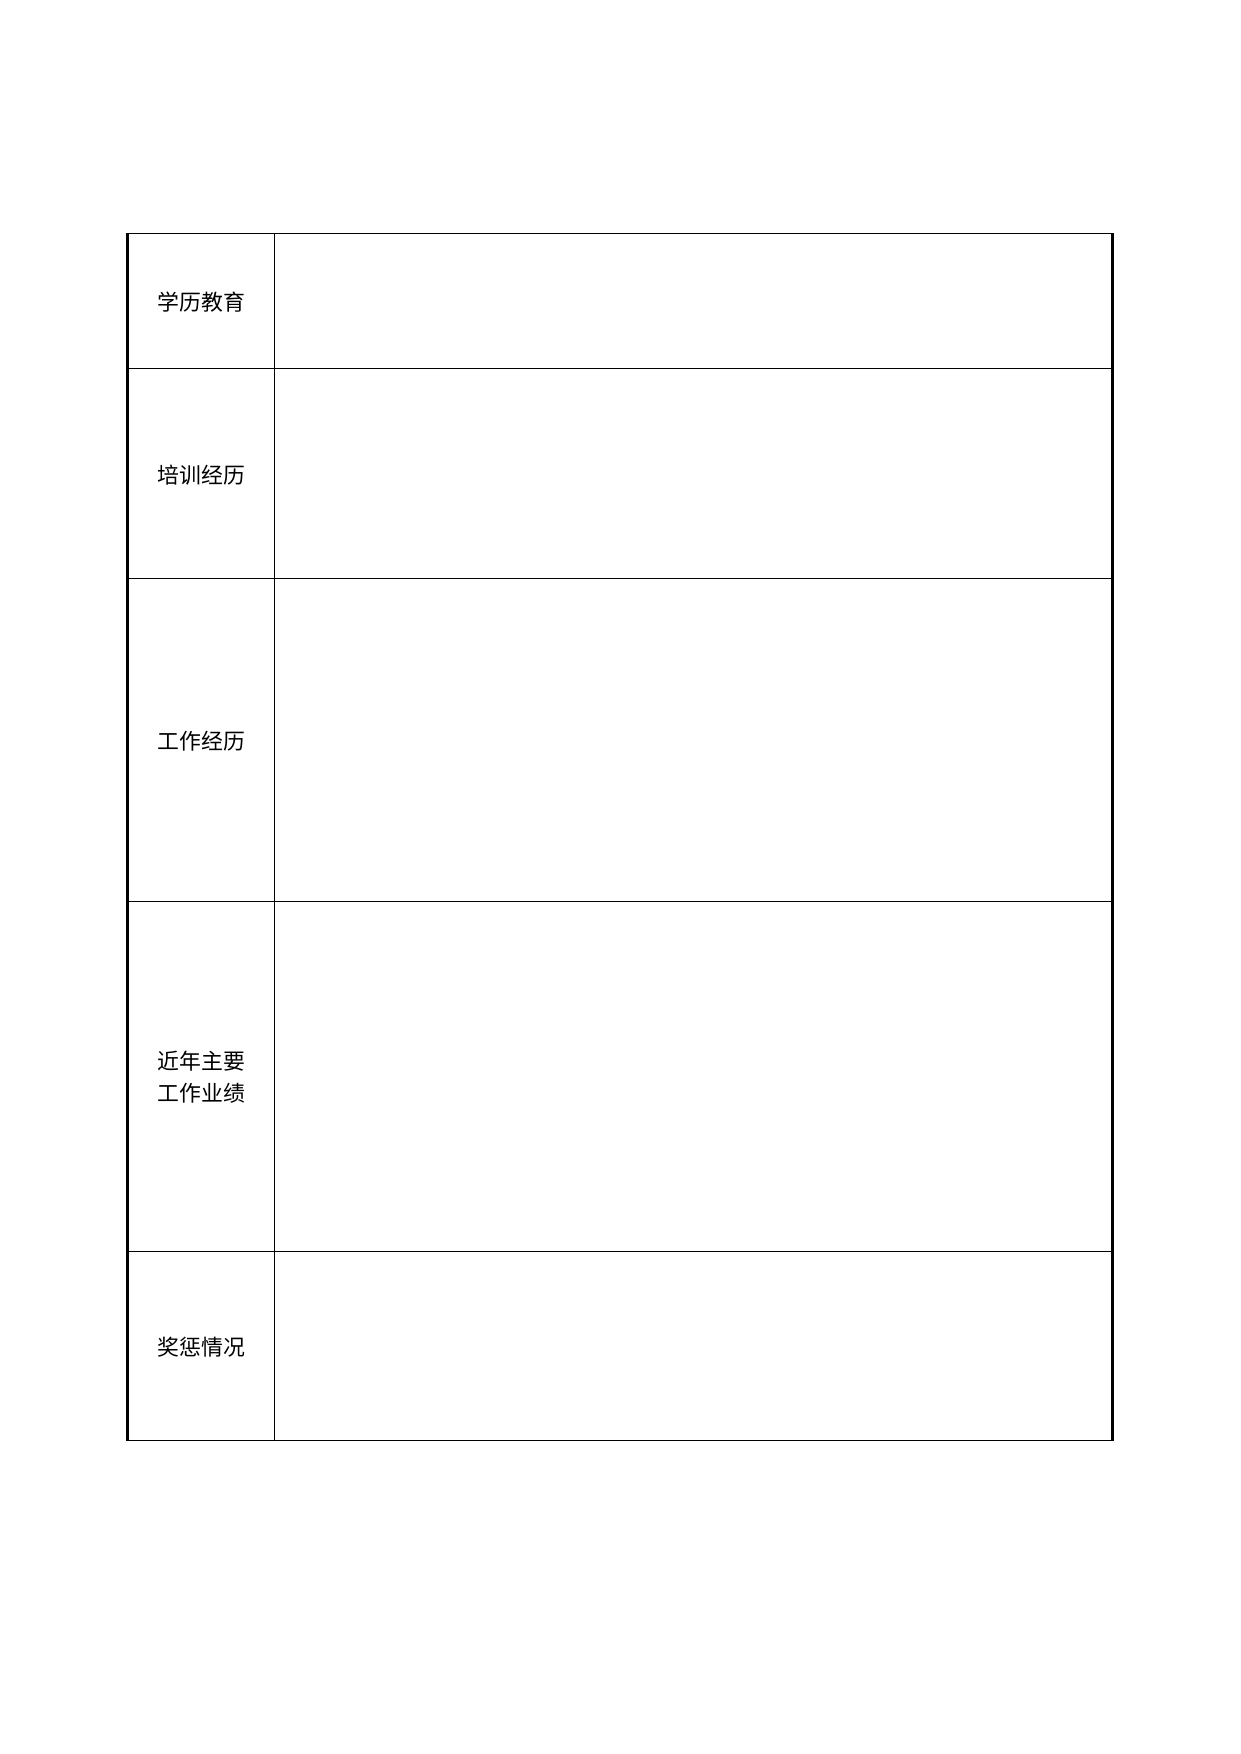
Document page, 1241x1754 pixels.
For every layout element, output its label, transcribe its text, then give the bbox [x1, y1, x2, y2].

table_cell [275, 579, 1111, 901]
table_cell 培训经历 [129, 369, 274, 578]
table_cell 奖惩情况 [129, 1252, 274, 1440]
table_cell 学历教育 [129, 234, 274, 368]
table_cell [275, 1252, 1111, 1440]
table_cell [275, 369, 1111, 578]
table_cell 近年主要 工作业绩 [129, 902, 274, 1251]
table_cell 工作经历 [129, 579, 274, 901]
table_cell [275, 902, 1111, 1251]
table_cell [275, 234, 1111, 368]
